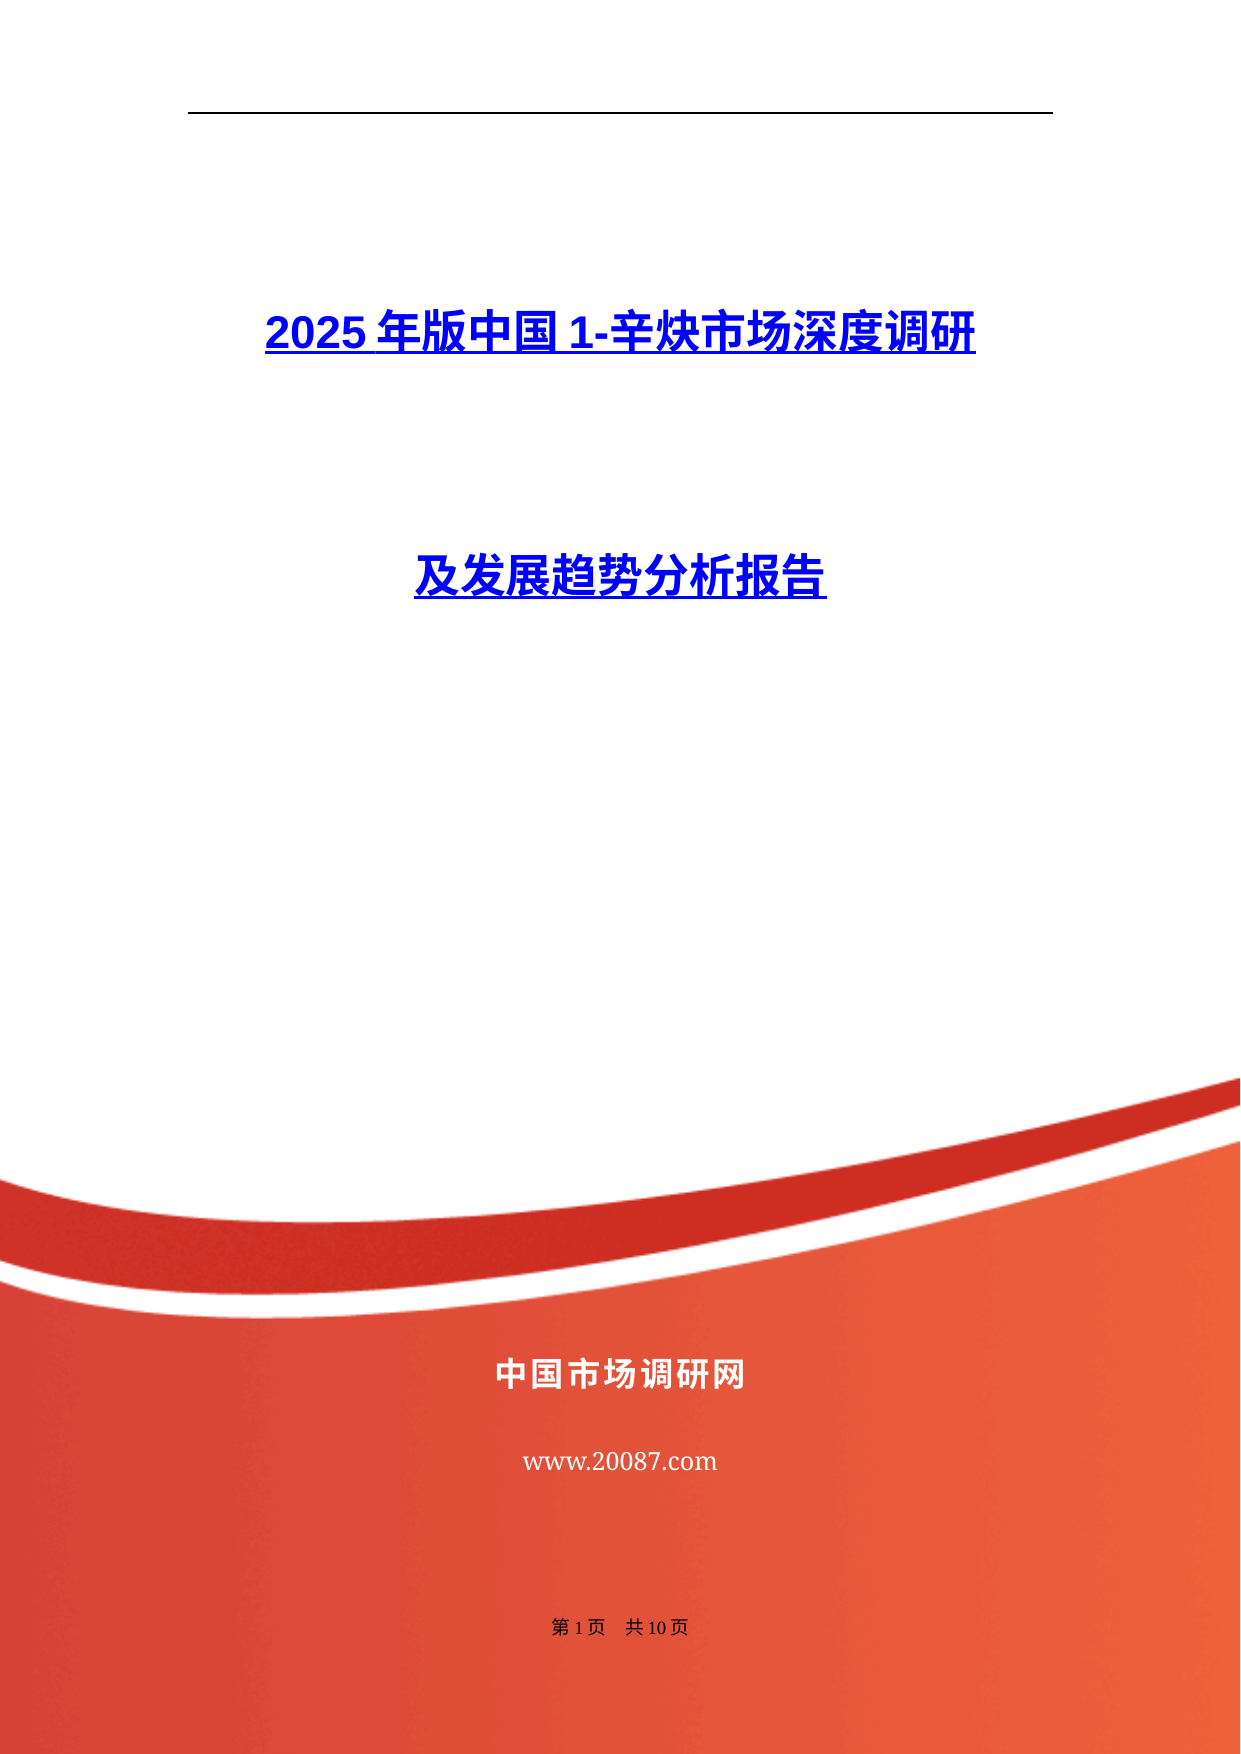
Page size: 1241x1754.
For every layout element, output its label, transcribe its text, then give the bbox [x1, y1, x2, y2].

subtitle 中国市场调研网 [187, 1339, 1053, 1404]
text www.20087.com [187, 1428, 1053, 1493]
picture [0, 1006, 1241, 1754]
table_header 2025年版中国1-辛炔市场深度调研及发展趋势分析报告 [188, 207, 1053, 773]
